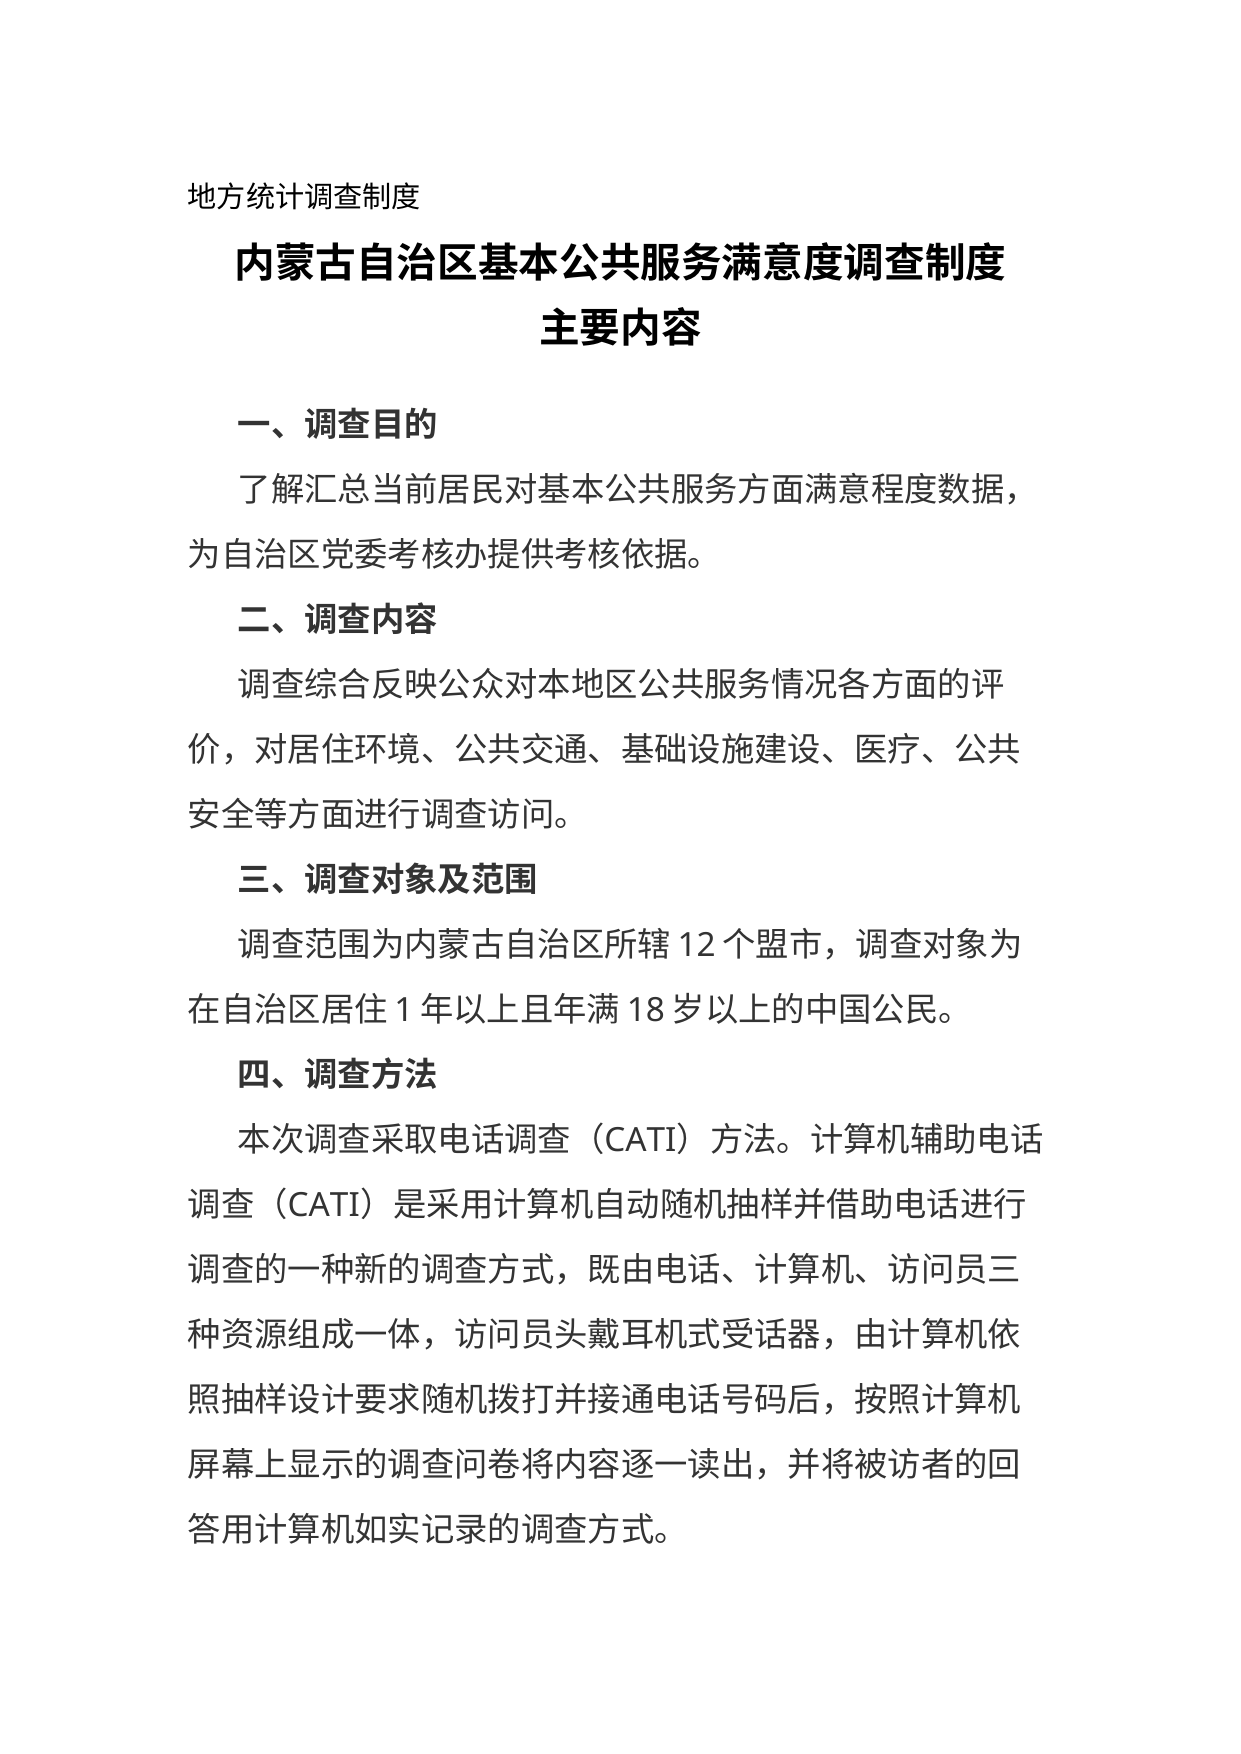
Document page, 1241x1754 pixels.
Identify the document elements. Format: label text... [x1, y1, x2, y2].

text 调查综合反映公众对本地区公共服务情况各方面的评价，对居住环境、公共交通、基础设施建设、医疗、公共安全等方面进行调查访问。 [187, 649, 1053, 844]
text 本次调查采取电话调查（CATI）方法。计算机辅助电话调查（CATI）是采用计算机自动随机抽样并借助电话进行调查的一种新的调查方式，既由电话、计算机、访问员三种资源组成一体，访问员头戴耳机式受话器，由计算机依照抽样设计要求随机拨打并接通电话号码后，按照计算机屏幕上显示的调查问卷将内容逐一读出，并将被访者的回答用计算机如实记录的调查方式。 [187, 1104, 1053, 1559]
text 调查范围为内蒙古自治区所辖12个盟市，调查对象为在自治区居住1年以上且年满18岁以上的中国公民。 [187, 909, 1053, 1039]
text 二、调查内容 [187, 584, 1053, 649]
text 了解汇总当前居民对基本公共服务方面满意程度数据，为自治区党委考核办提供考核依据。 [187, 454, 1053, 584]
text 一、调查目的 [187, 389, 1053, 454]
text 主要内容 [187, 292, 1053, 357]
text 三、调查对象及范围 [187, 844, 1053, 909]
text 四、调查方法 [187, 1039, 1053, 1104]
subtitle 内蒙古自治区基本公共服务满意度调查制度 [187, 227, 1053, 292]
text 地方统计调查制度 [187, 162, 1053, 227]
